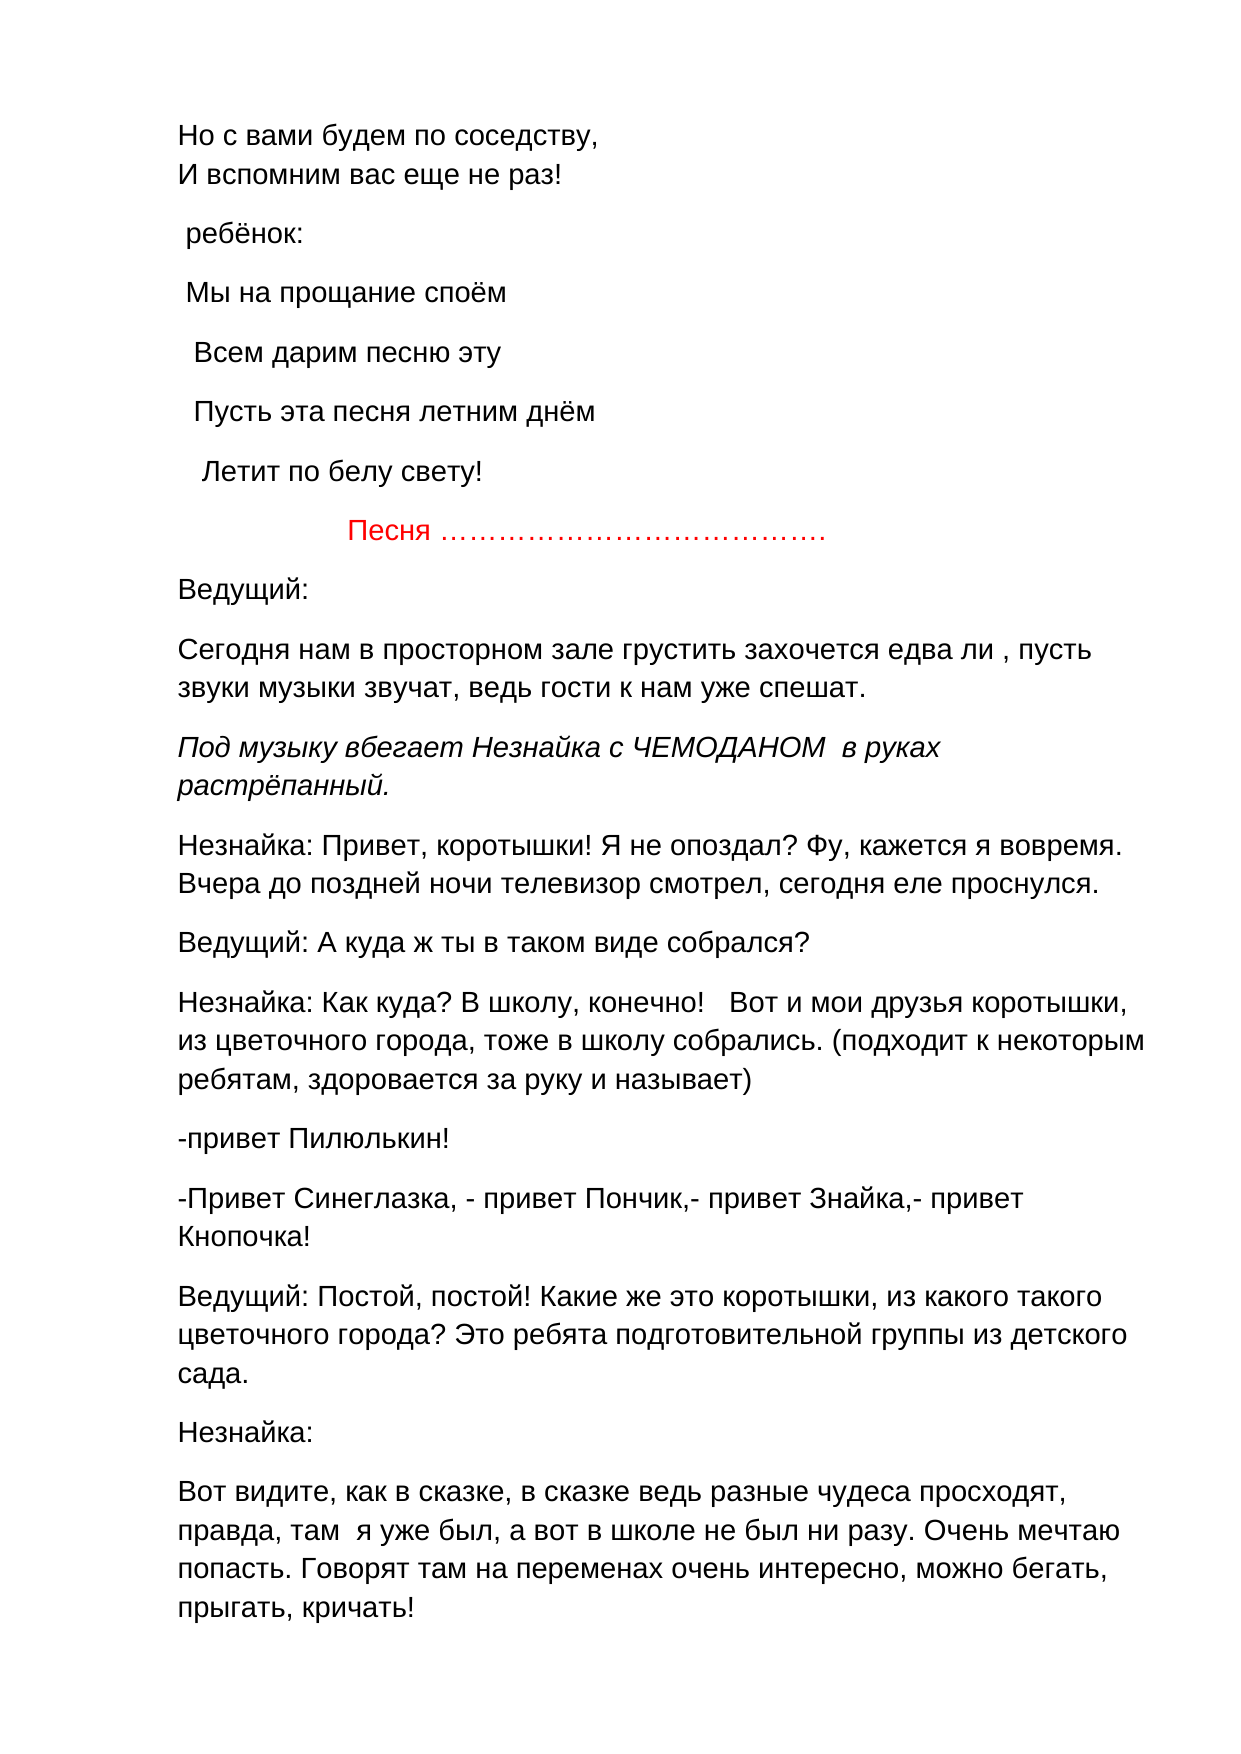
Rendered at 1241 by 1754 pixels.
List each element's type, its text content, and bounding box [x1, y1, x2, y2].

text Вот видите, как в сказке, в сказке ведь разные чудеса просходят, правда, там я уже был, а вот в школе не был ни разу. Очень мечтаю попасть. Говорят там на переменах очень интересно, можно бегать, прыгать, кричать! [177, 1474, 1152, 1623]
text Песня …………………………………. [177, 513, 1152, 546]
text Мы на прощание споём [177, 275, 1152, 309]
text -Привет Синеглазка, - привет Пончик,- привет Знайка,- привет Кнопочка! [177, 1181, 1152, 1253]
text Незнайка: [177, 1415, 1152, 1448]
text Пусть эта песня летним днём [177, 394, 1152, 428]
text ребёнок: [177, 216, 1152, 249]
text Ведущий: Постой, постой! Какие же это коротышки, из какого такого цветочного города? Это ребята подготовительной группы из детского сада. [177, 1278, 1152, 1389]
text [177, 118, 1152, 190]
text Незнайка: Привет, коротышки! Я не опоздал? Фу, кажется я вовремя. Вчера до поздней ночи телевизор смотрел, сегодня еле проснулся. [177, 827, 1152, 899]
text Сегодня нам в просторном зале грустить захочется едва ли , пусть звуки музыки звучат, ведь гости к нам уже спешат. [177, 632, 1152, 704]
text -привет Пилюлькин! [177, 1121, 1152, 1155]
text Незнайка: Как куда? В школу, конечно! Вот и мои друзья коротышки, из цветочного города, тоже в школу собрались. (подходит к некоторым ребятам, здоровается за руку и называет) [177, 985, 1152, 1095]
text Под музыку вбегает Незнайка с ЧЕМОДАНОМ в руках растрёпанный. [177, 729, 1152, 802]
text Всем дарим песню эту [177, 335, 1152, 368]
text Летит по белу свету! [177, 453, 1152, 487]
text Ведущий: А куда ж ты в таком виде собрался? [177, 925, 1152, 959]
text Ведущий: [177, 572, 1152, 606]
